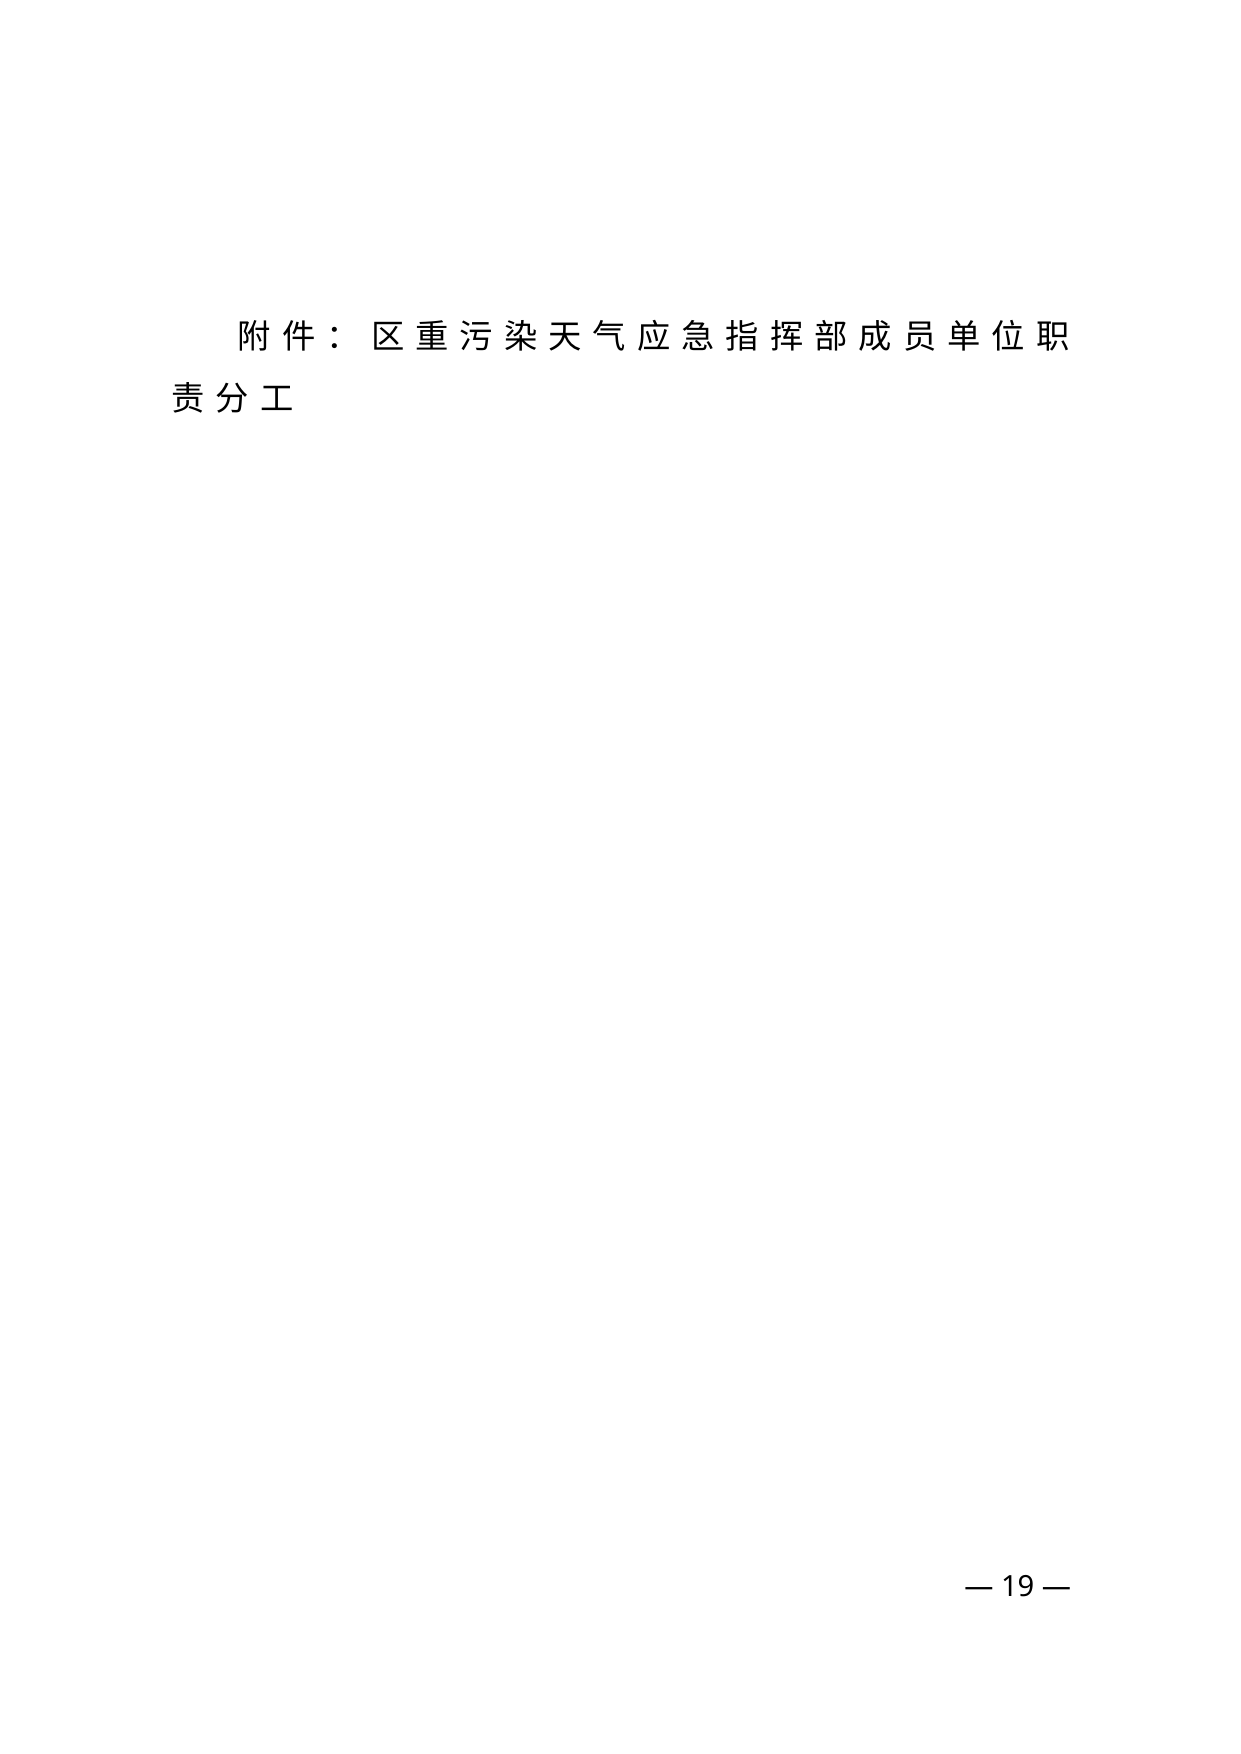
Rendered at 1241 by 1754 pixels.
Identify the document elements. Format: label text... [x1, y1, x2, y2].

text 附件：区重污染天气应急指挥部成员单位职责分工 [171, 304, 1081, 426]
